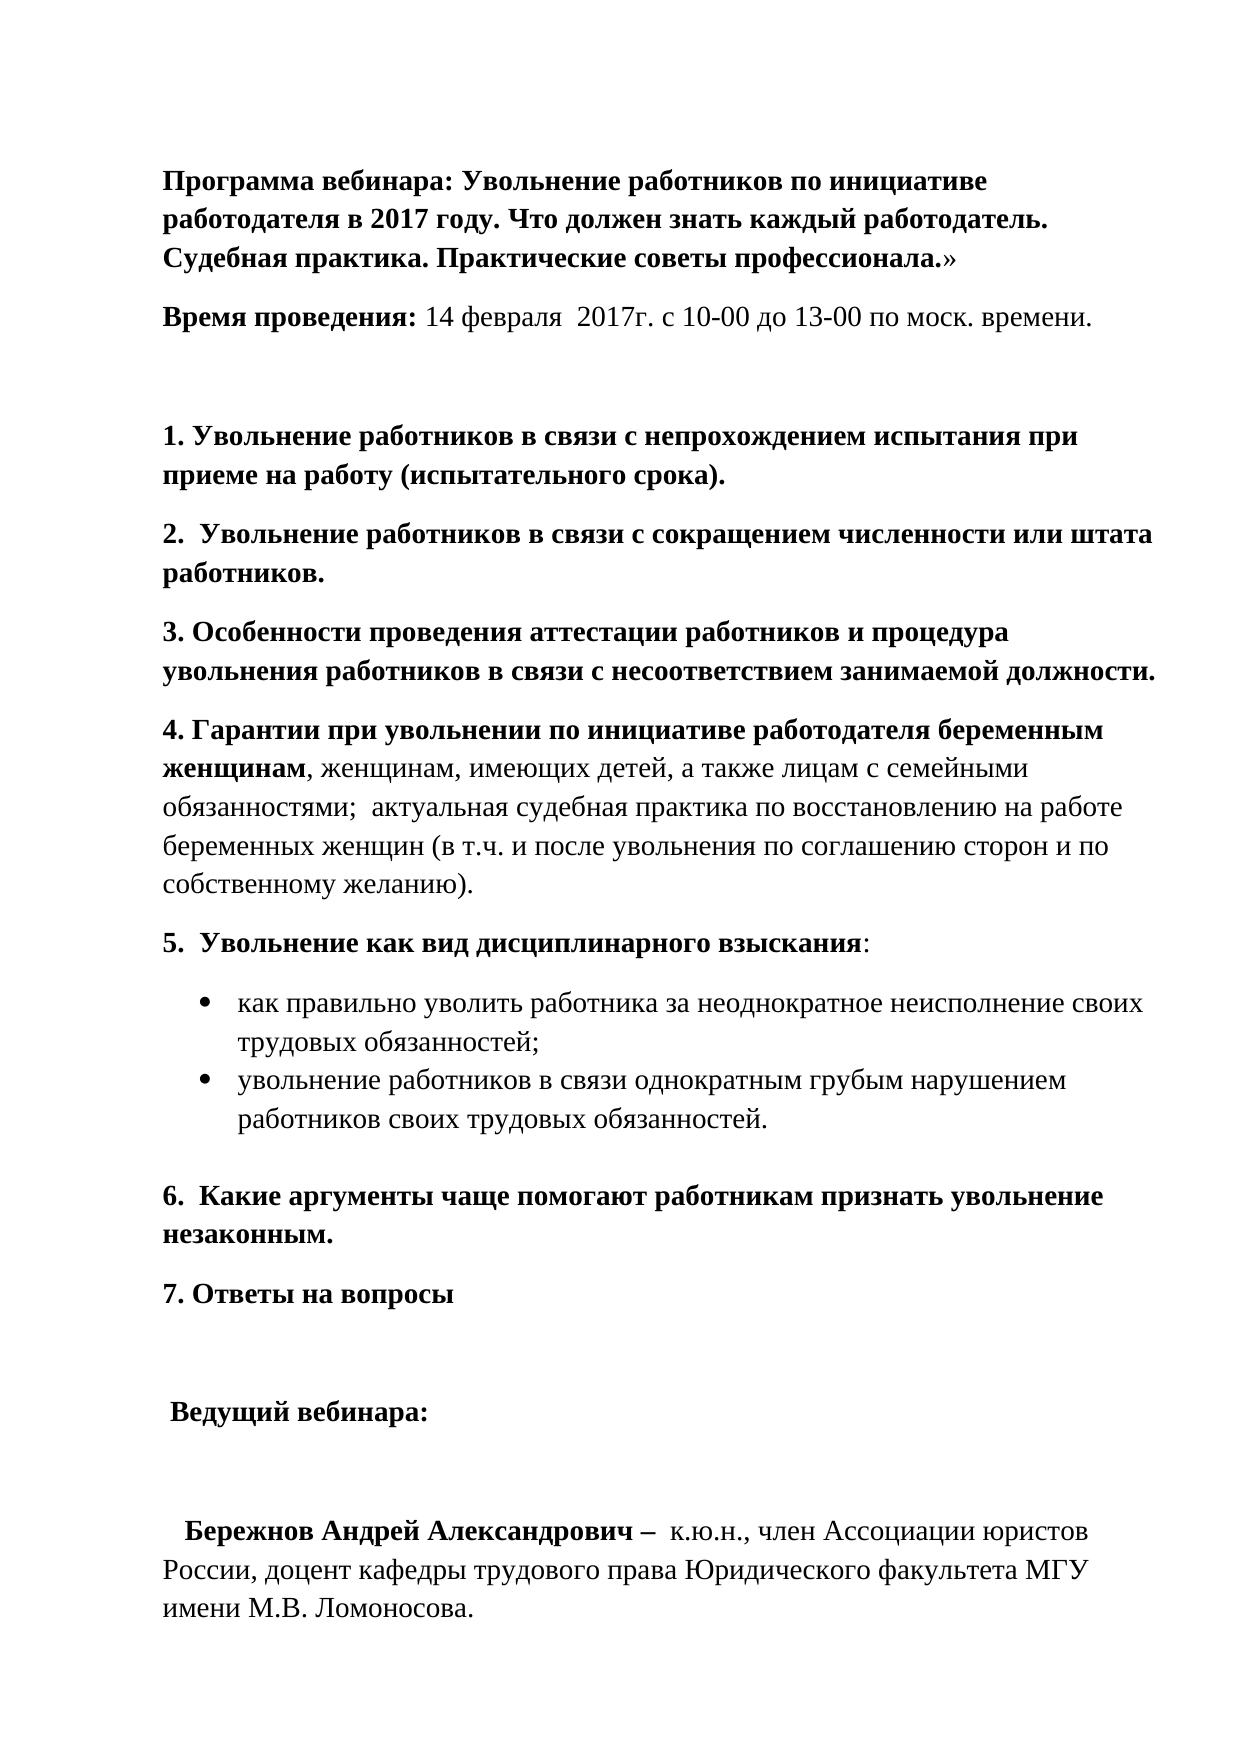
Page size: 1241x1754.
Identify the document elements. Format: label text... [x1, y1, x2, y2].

text Время проведения: 14 февраля 2017г. с 10-00 до 13-00 по моск. времени. [162, 299, 1166, 333]
text Ведущий вебинара: [162, 1394, 1166, 1428]
text 2. Увольнение работников в связи с сокращением численности или штата работников. [162, 516, 1166, 588]
list увольнение работников в связи однократным грубым нарушением работников своих трудовых обязанностей. [200, 1062, 1166, 1134]
text 7. Ответы на вопросы [162, 1276, 1166, 1309]
list как правильно уволить работника за неоднократное неисполнение своих трудовых обязанностей; [200, 985, 1166, 1057]
text Программа вебинара: Увольнение работников по инициативе работодателя в 2017 году. Что должен знать каждый работодатель. Судебная практика. Практические советы профессионала.» [162, 163, 1166, 274]
text 6. Какие аргументы чаще помогают работникам признать увольнение незаконным. [162, 1178, 1166, 1250]
text Бережнов Андрей Александрович – к.ю.н., член Ассоциации юристов России, доцент кафедры трудового права Юридического факультета МГУ имени М.В. Ломоносова. [162, 1513, 1166, 1624]
text 1. Увольнение работников в связи с непрохождением испытания при приеме на работу (испытательного срока). [162, 418, 1166, 490]
text 5. Увольнение как вид дисциплинарного взыскания: [162, 926, 1166, 959]
text 4. Гарантии при увольнении по инициативе работодателя беременным женщинам, женщинам, имеющих детей, а также лицам с семейными обязанностями; актуальная судебная практика по восстановлению на работе беременных женщин (в т.ч. и после увольнения по соглашению сторон и по собственному желанию). [162, 712, 1166, 900]
text 3. Особенности проведения аттестации работников и процедура увольнения работников в связи с несоответствием занимаемой должности. [162, 614, 1166, 686]
